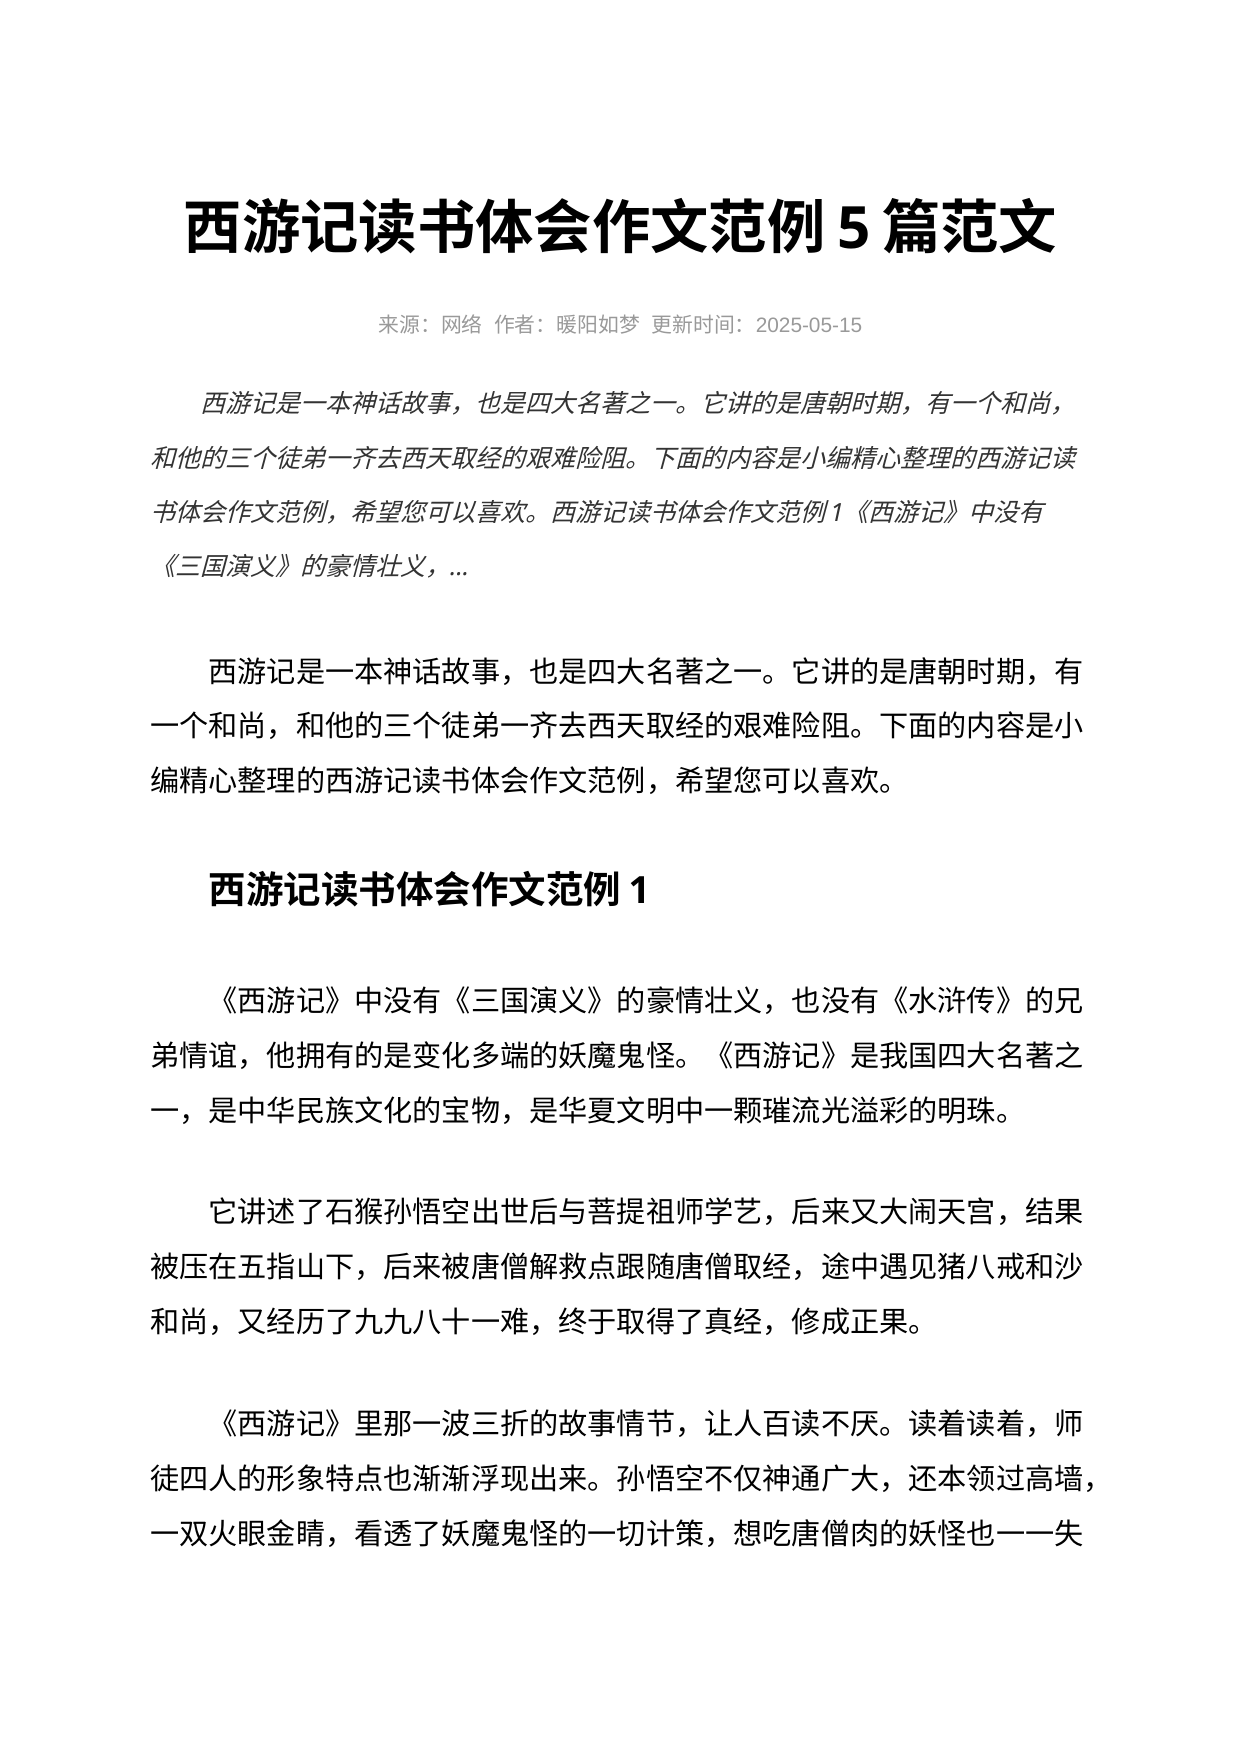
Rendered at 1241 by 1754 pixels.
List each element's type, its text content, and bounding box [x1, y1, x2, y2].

text 西游记是一本神话故事，也是四大名著之一。它讲的是唐朝时期，有一个和尚，和他的三个徒弟一齐去西天取经的艰难险阻。下面的内容是小编精心整理的西游记读书体会作文范例，希望您可以喜欢。 [150, 648, 1090, 800]
text 西游记读书体会作文范例1 [150, 860, 1090, 914]
text 西游记是一本神话故事，也是四大名著之一。它讲的是唐朝时期，有一个和尚，和他的三个徒弟一齐去西天取经的艰难险阻。下面的内容是小编精心整理的西游记读书体会作文范例，希望您可以喜欢。西游记读书体会作文范例1《西游记》中没有《三国演义》的豪情壮义，... [150, 384, 1090, 583]
text 《西游记》中没有《三国演义》的豪情壮义，也没有《水浒传》的兄弟情谊，他拥有的是变化多端的妖魔鬼怪。《西游记》是我国四大名著之一，是中华民族文化的宝物，是华夏文明中一颗璀流光溢彩的明珠。 [150, 977, 1090, 1129]
subtitle 西游记读书体会作文范例5篇范文 [150, 181, 1090, 266]
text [150, 1400, 1090, 1552]
text 它讲述了石猴孙悟空出世后与菩提祖师学艺，后来又大闹天宫，结果被压在五指山下，后来被唐僧解救点跟随唐僧取经，途中遇见猪八戒和沙和尚，又经历了九九八十一难，终于取得了真经，修成正果。 [150, 1189, 1090, 1341]
text 来源：网络 作者：暖阳如梦 更新时间：2025-05-15 [150, 313, 1090, 337]
